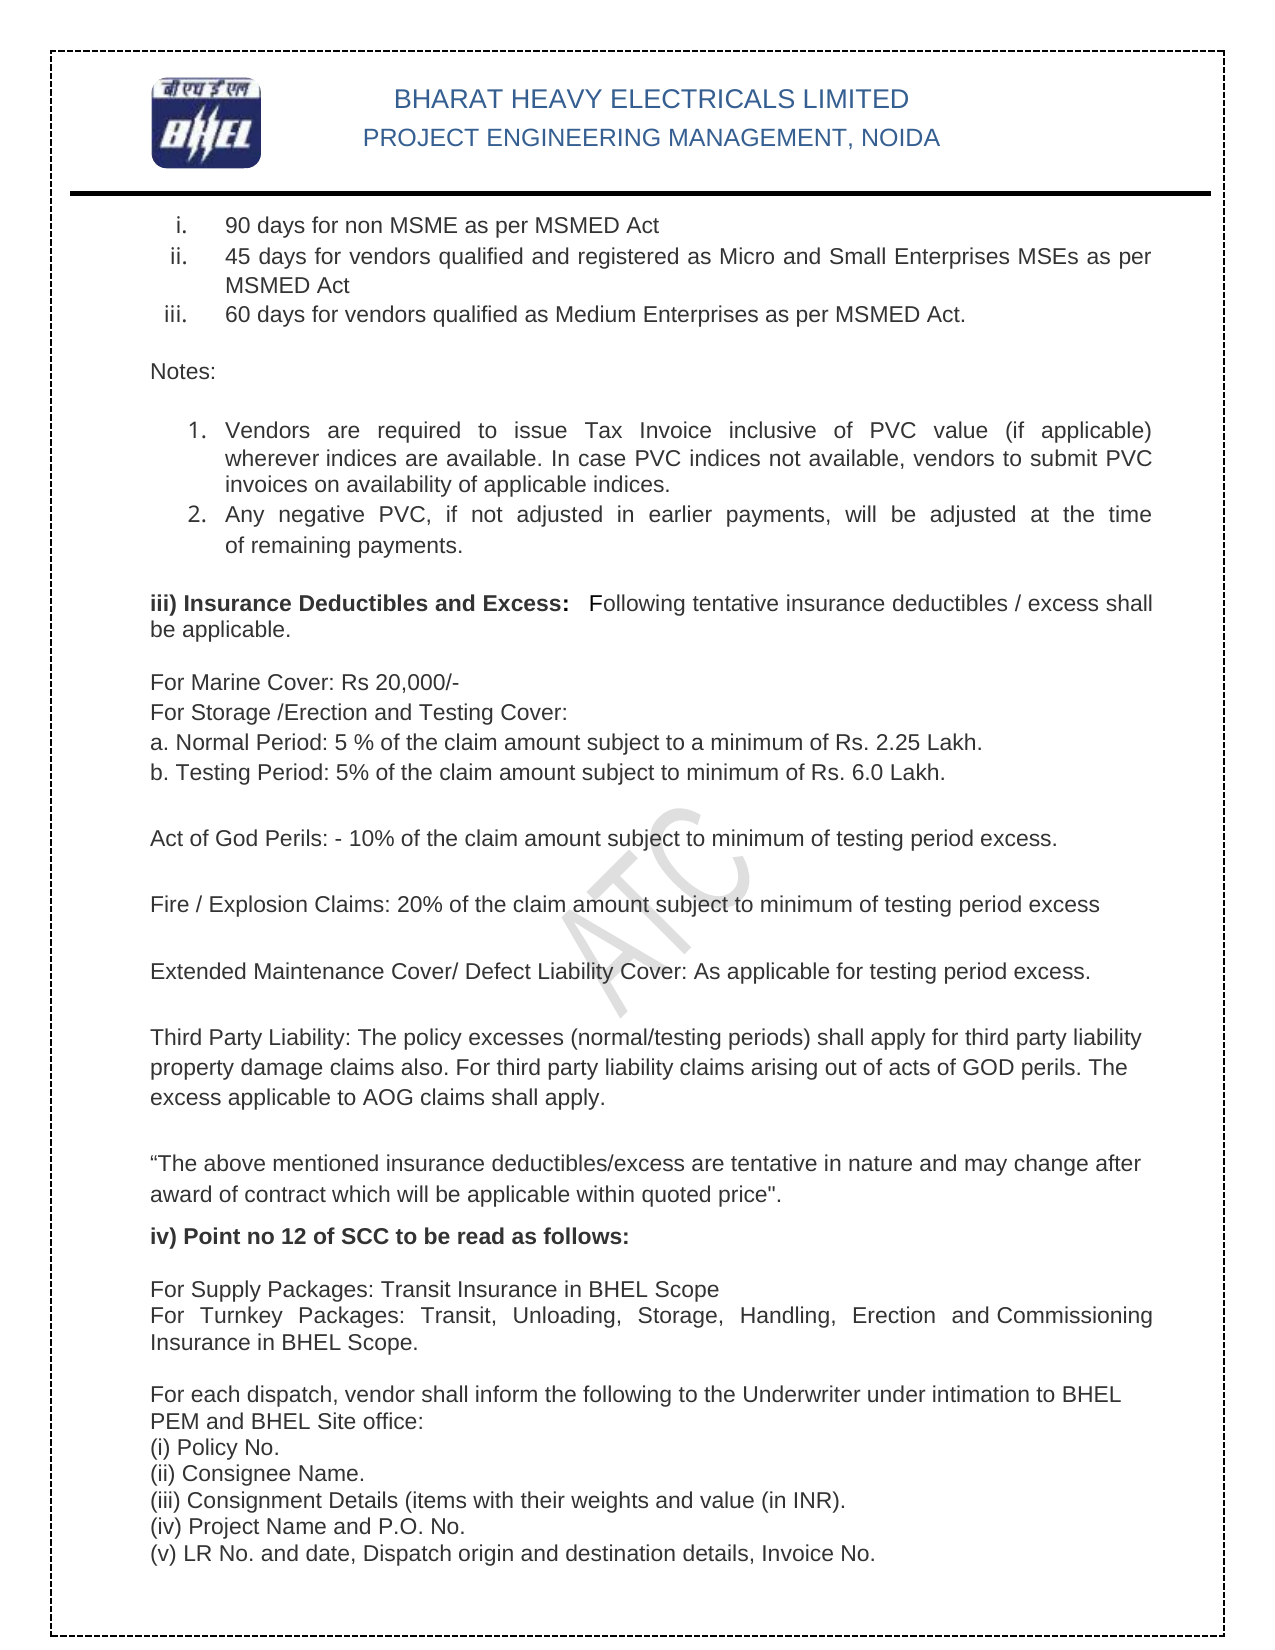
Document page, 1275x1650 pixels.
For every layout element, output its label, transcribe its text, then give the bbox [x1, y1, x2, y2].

picture [151, 77, 261, 169]
list 60 days for vendors qualified as Medium Enterprises as per MSMED Act. [187, 298, 1153, 329]
text iii) Insurance Deductibles and Excess: Following tentative insurance deductibles / excess shall be applicable. [150, 589, 1153, 642]
list 90 days for non MSME as per MSMED Act [187, 209, 1153, 240]
text For Supply Packages: Transit Insurance in BHEL Scope [150, 1276, 1153, 1302]
text For Marine Cover: Rs 20,000/- For Storage /Erection and Testing Cover: a. Normal Period: 5 % of the claim amount subject to a minimum of Rs. 2.25 Lakh. b. Testing Period: 5% of the claim amount subject to minimum of Rs. 6.0 Lakh. Act of God Perils: - 10% of the claim amount subject to minimum of testing period excess. Fire / Explosion Claims: 20% of the claim amount subject to minimum of testing period excess Extended Maintenance Cover/ Defect Liability Cover: As applicable for testing period excess. Third Party Liability: The policy excesses (normal/testing periods) shall apply for third party liability property damage claims also. For third party liability claims arising out of acts of GOD perils. The excess applicable to AOG claims shall apply. “The above mentioned insurance deductibles/excess are tentative in nature and may change after award of contract which will be applicable within quoted price". [150, 668, 1153, 1207]
text iv) Point no 12 of SCC to be read as follows: [150, 1223, 1153, 1249]
list Vendors are required to issue Tax Invoice inclusive of PVC value (if applicable) wherever indices are available. In case PVC indices not available, vendors to submit PVC invoices on availability of applicable indices. [187, 414, 1153, 498]
text For each dispatch, vendor shall inform the following to the Underwriter under intimation to BHEL PEM and BHEL Site office: (i) Policy No. (ii) Consignee Name. (iii) Consignment Details (items with their weights and value (in INR). (iv) Project Name and P.O. No. (v) LR No. and date, Dispatch origin and destination details, Invoice No. [150, 1355, 1153, 1566]
list 45 days for vendors qualified and registered as Micro and Small Enterprises MSEs as per MSMED Act [187, 240, 1153, 298]
text For Turnkey Packages: Transit, Unloading, Storage, Handling, Erection and Commissioning Insurance in BHEL Scope. [150, 1302, 1153, 1355]
text Notes: [150, 358, 1153, 385]
list Any negative PVC, if not adjusted in earlier payments, will be adjusted at the time of remaining payments. [187, 498, 1153, 560]
